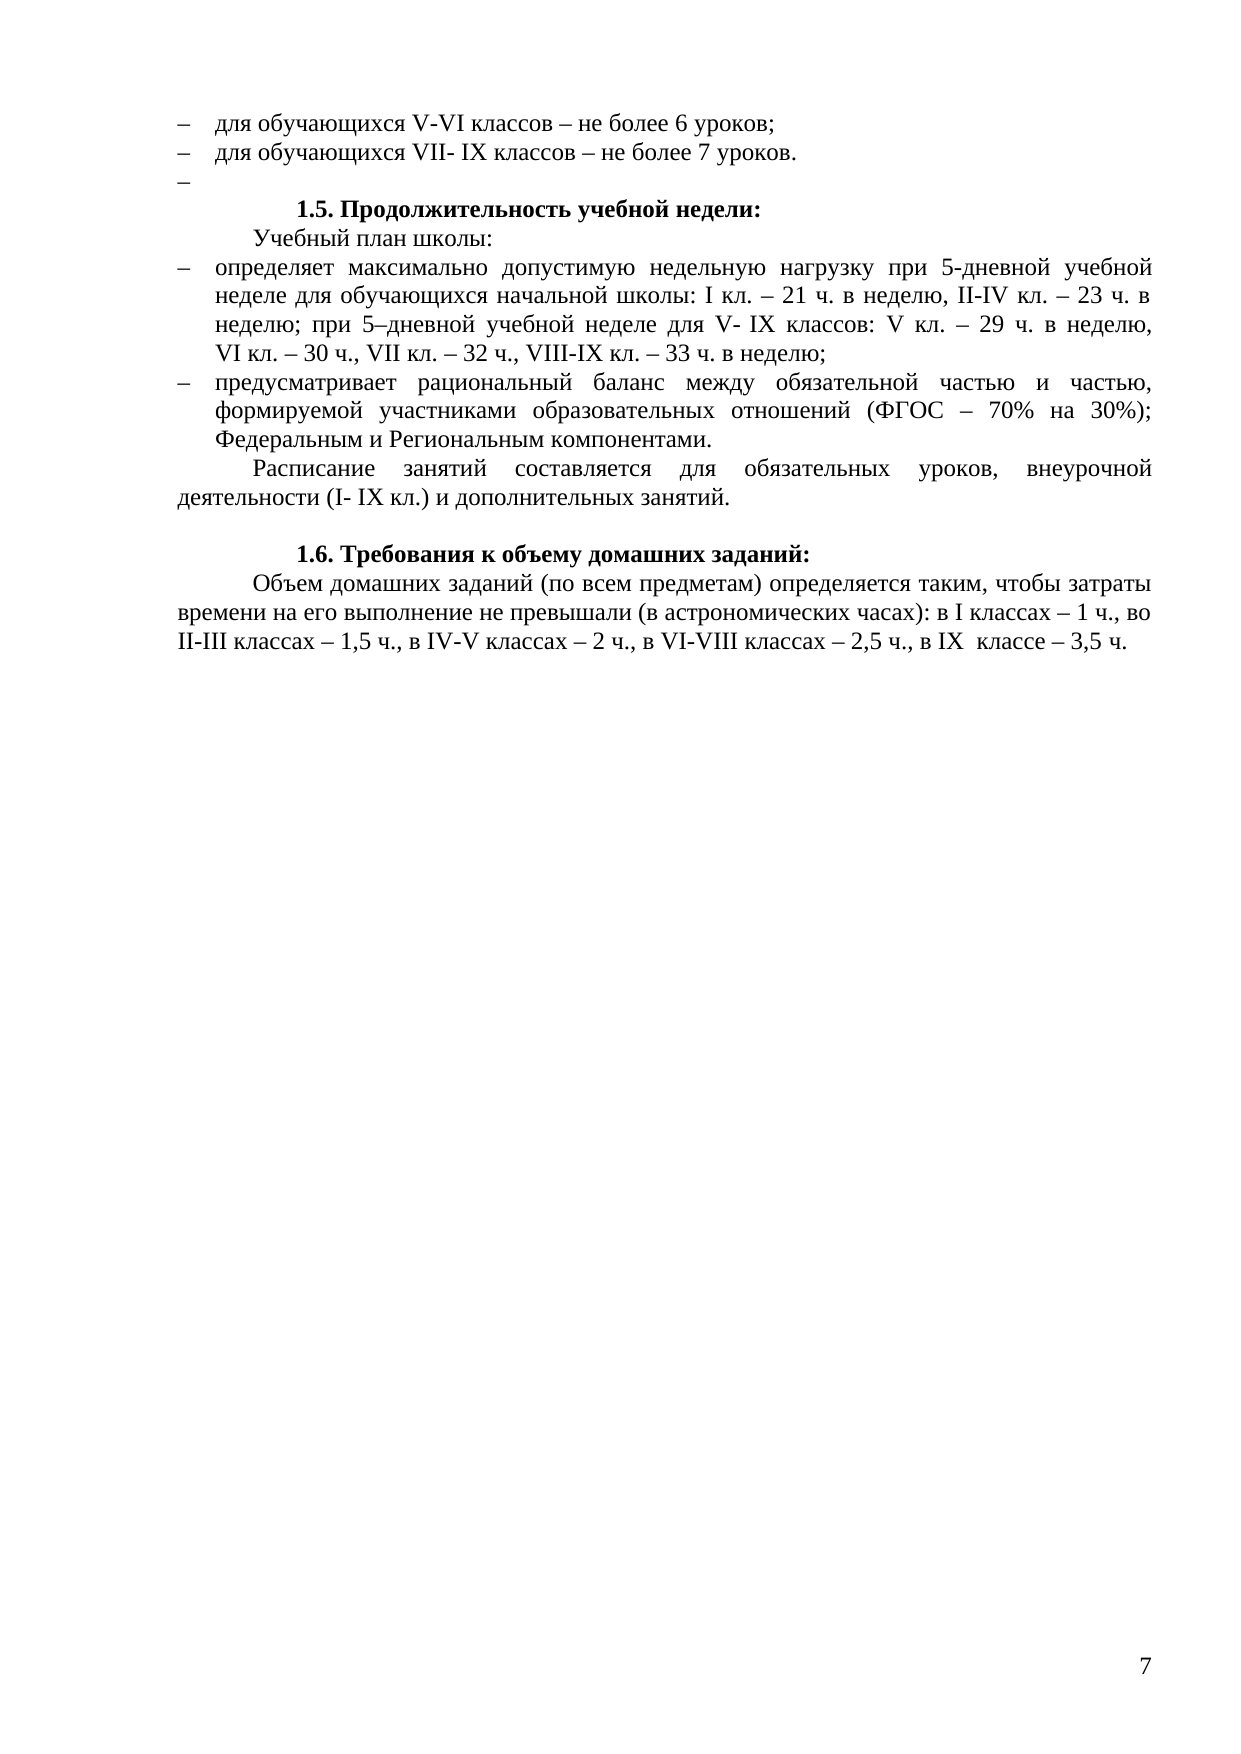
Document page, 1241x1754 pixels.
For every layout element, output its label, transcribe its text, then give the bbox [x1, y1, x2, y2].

list определяет максимально допустимую недельную нагрузку при 5-дневной учебной неделе для обучающихся начальной школы: I кл. – 21 ч. в неделю, II-IV кл. – 23 ч. в неделю; при 5–дневной учебной неделе для V- IX классов: V кл. – 29 ч. в неделю, VI кл. – 30 ч., VII кл. – 32 ч., VIII-IX кл. – 33 ч. в неделю; [177, 252, 1153, 367]
text Объем домашних заданий (по всем предметам) определяется таким, чтобы затраты времени на его выполнение не превышали (в астрономических часах): в I классах – 1 ч., во II-III классах – 1,5 ч., в IV-V классах – 2 ч., в VI-VIII классах – 2,5 ч., в IX классе – 3,5 ч. [177, 568, 1152, 654]
list предусматривает рациональный баланс между обязательной частью и частью, формируемой участниками образовательных отношений (ФГОС – 70% на 30%); Федеральным и Региональным компонентами. [177, 367, 1152, 453]
text Расписание занятий составляется для обязательных уроков, внеурочной деятельности (I- IX кл.) и дополнительных занятий. [177, 453, 1152, 511]
subtitle 1.6. Требования к объему домашних заданий: [252, 540, 1184, 568]
list для обучающихся V-VI классов – не более 6 уроков; [177, 108, 1184, 137]
text Учебный план школы: [252, 223, 1184, 252]
list для обучающихся VII- IX классов – не более 7 уроков. [177, 137, 1184, 166]
subtitle 1.5. Продолжительность учебной недели: [252, 195, 1184, 223]
